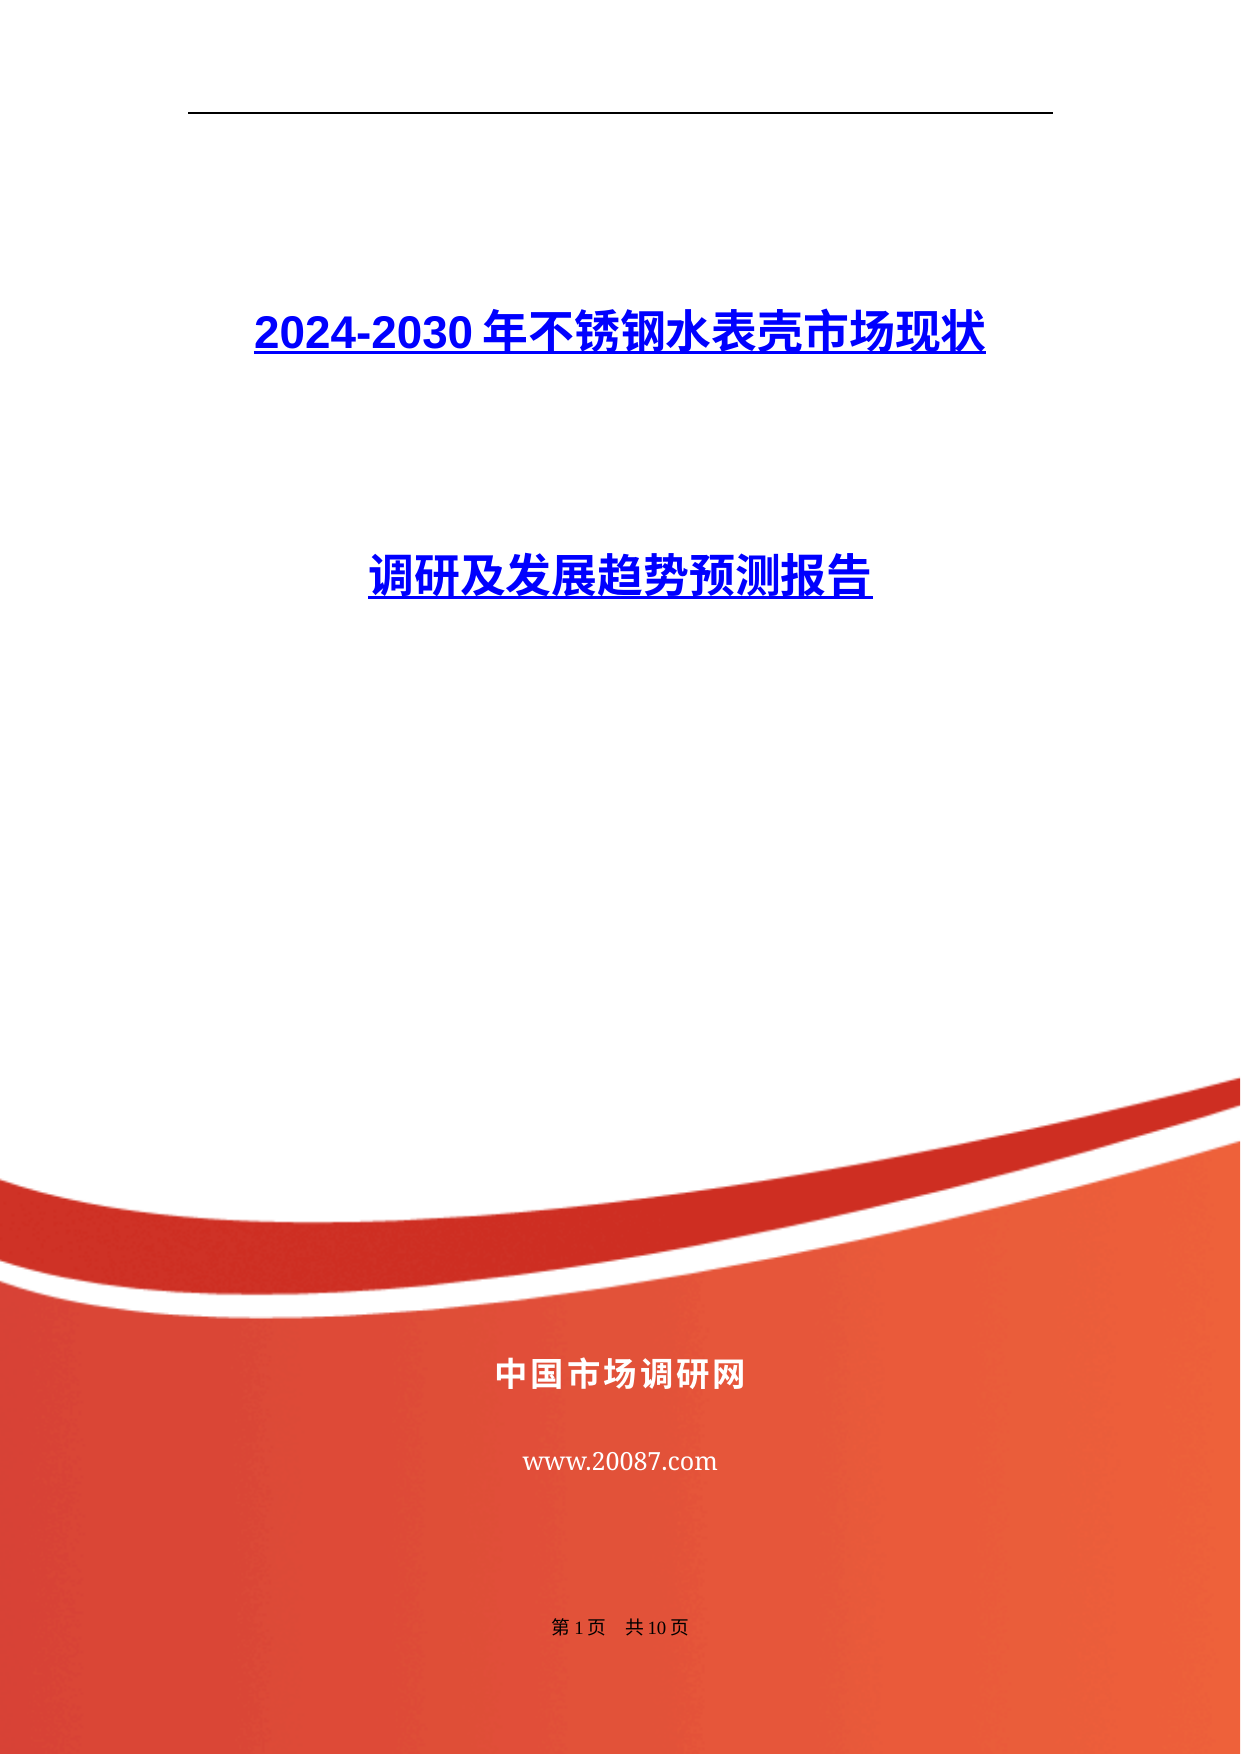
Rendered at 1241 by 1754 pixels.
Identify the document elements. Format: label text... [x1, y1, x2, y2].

text www.20087.com [187, 1428, 1053, 1493]
picture [0, 1006, 1241, 1754]
subtitle 中国市场调研网 [187, 1339, 1053, 1404]
table_header 2024-2030年不锈钢水表壳市场现状调研及发展趋势预测报告 [188, 207, 1053, 773]
